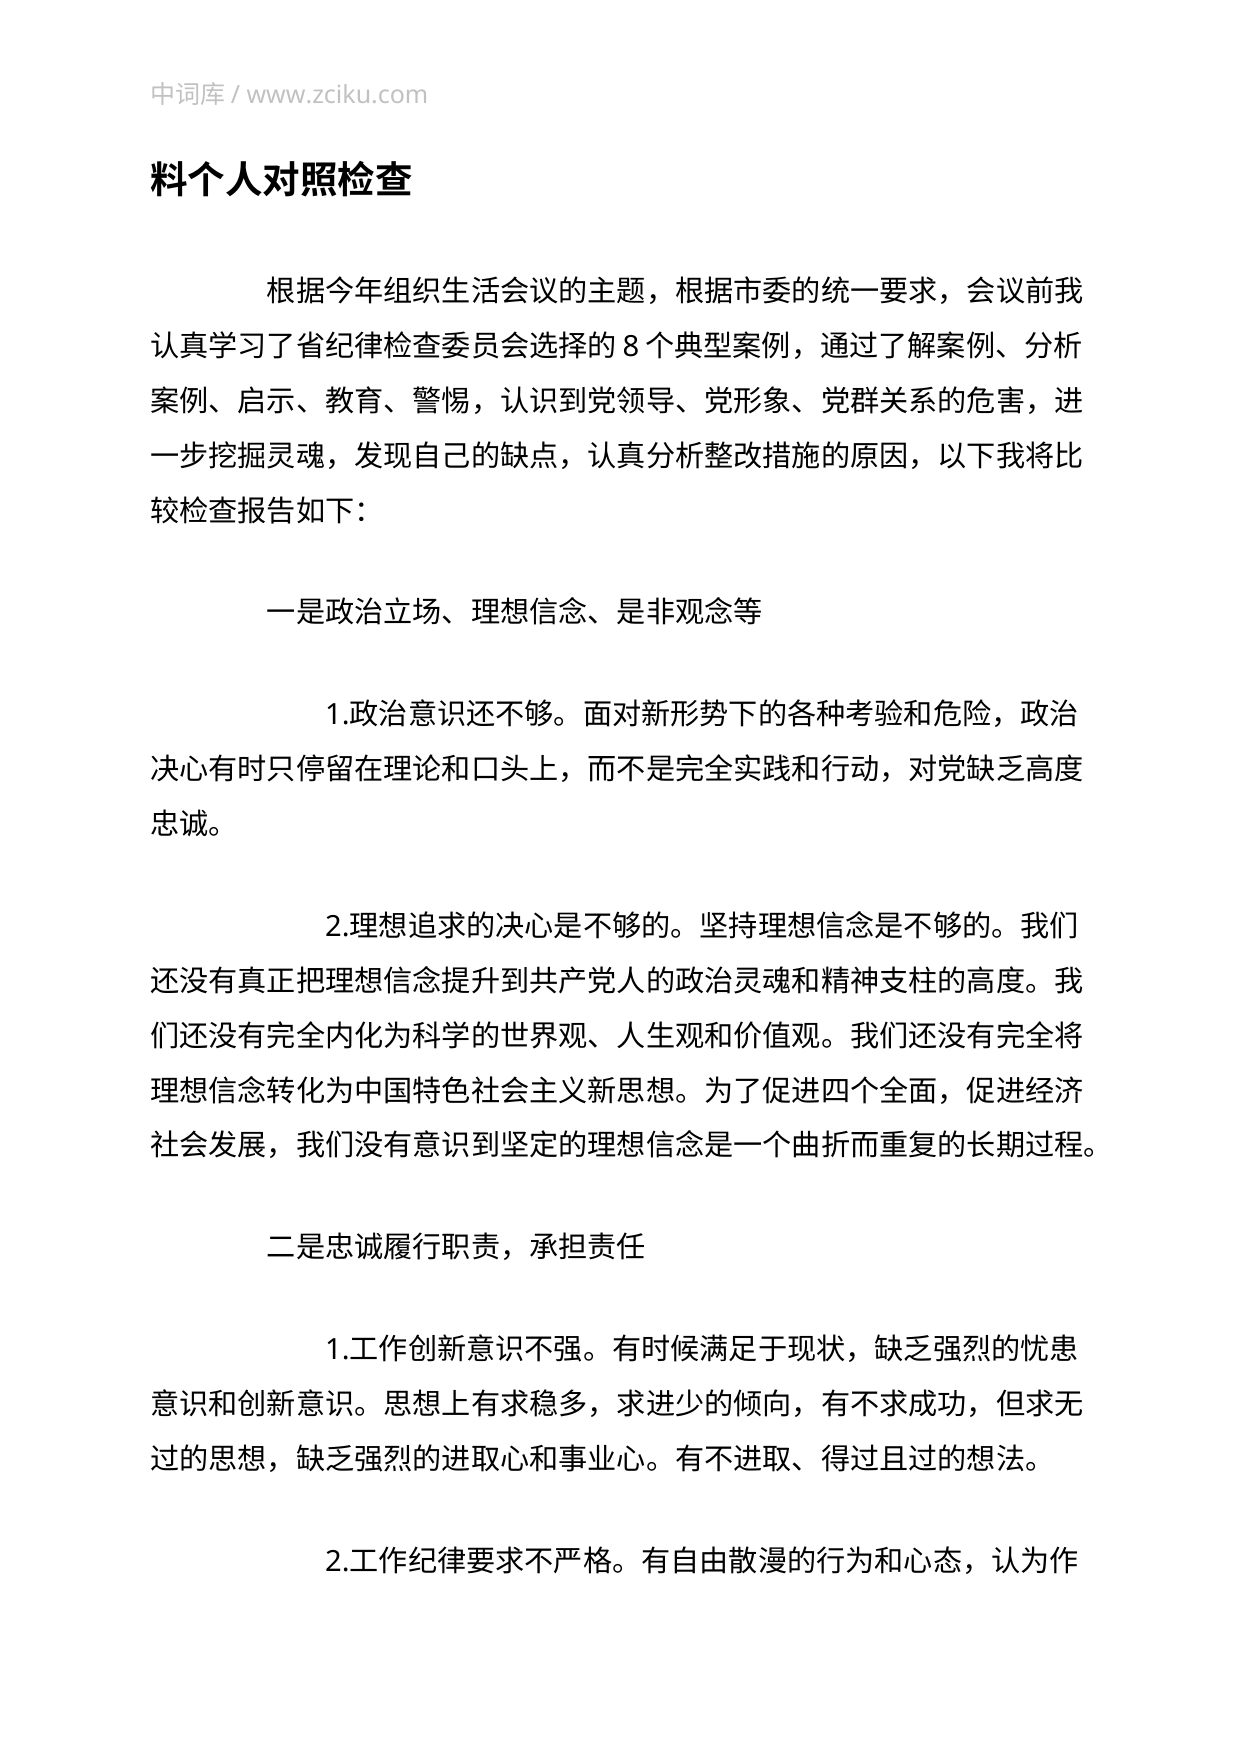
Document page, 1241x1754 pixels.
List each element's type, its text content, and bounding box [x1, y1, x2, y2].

text 2.理想追求的决心是不够的。坚持理想信念是不够的。我们还没有真正把理想信念提升到共产党人的政治灵魂和精神支柱的高度。我们还没有完全内化为科学的世界观、人生观和价值观。我们还没有完全将理想信念转化为中国特色社会主义新思想。为了促进四个全面，促进经济社会发展，我们没有意识到坚定的理想信念是一个曲折而重复的长期过程。 [150, 902, 1090, 1164]
text 一是政治立场、理想信念、是非观念等 [150, 589, 1090, 631]
text 1.工作创新意识不强。有时候满足于现状，缺乏强烈的忧患意识和创新意识。思想上有求稳多，求进少的倾向，有不求成功，但求无过的思想，缺乏强烈的进取心和事业心。有不进取、得过且过的想法。 [150, 1326, 1090, 1478]
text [150, 150, 1090, 204]
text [150, 1537, 1090, 1579]
text 1.政治意识还不够。面对新形势下的各种考验和危险，政治决心有时只停留在理论和口头上，而不是完全实践和行动，对党缺乏高度忠诚。 [150, 691, 1090, 843]
text 根据今年组织生活会议的主题，根据市委的统一要求，会议前我认真学习了省纪律检查委员会选择的8个典型案例，通过了解案例、分析案例、启示、教育、警惕，认识到党领导、党形象、党群关系的危害，进一步挖掘灵魂，发现自己的缺点，认真分析整改措施的原因，以下我将比较检查报告如下： [150, 267, 1090, 529]
text 二是忠诚履行职责，承担责任 [150, 1224, 1090, 1266]
